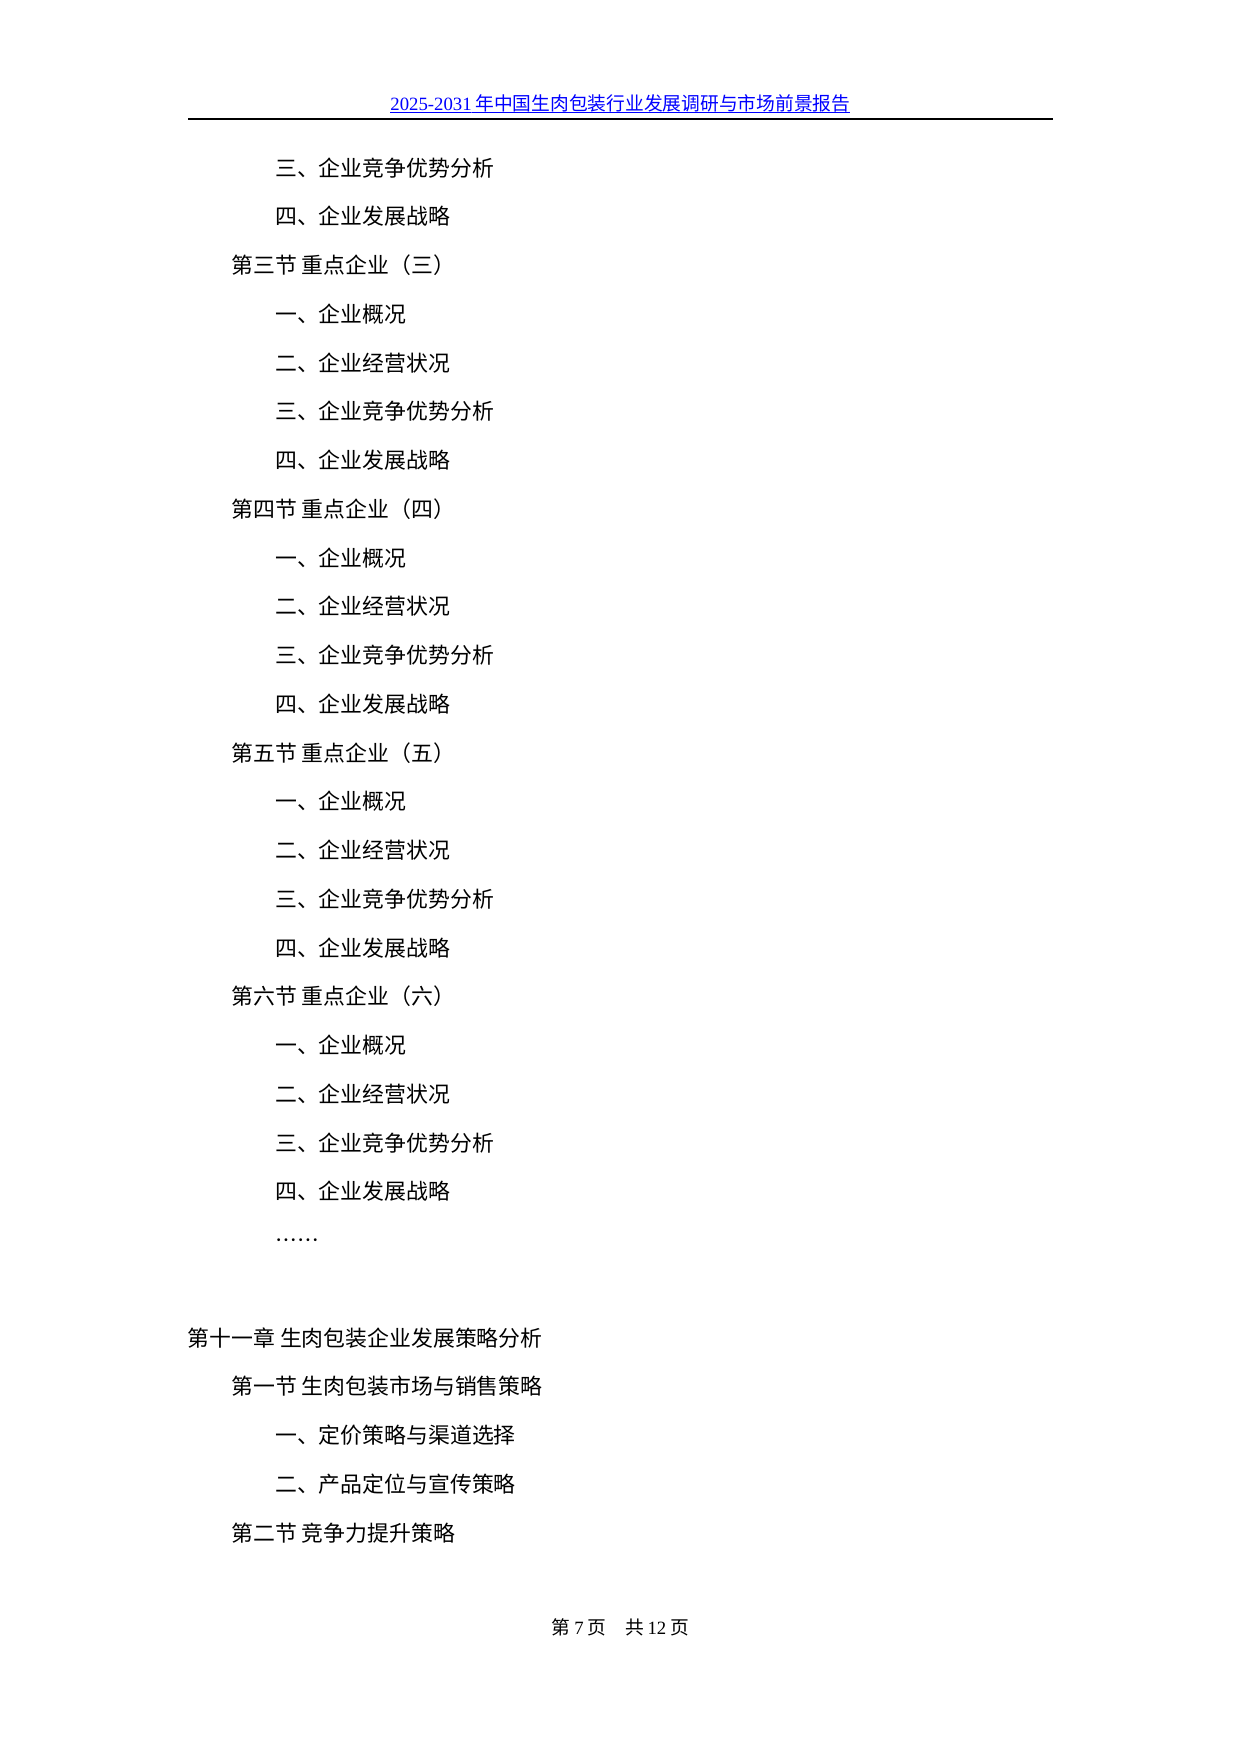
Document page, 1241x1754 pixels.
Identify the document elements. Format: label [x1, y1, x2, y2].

text [187, 150, 1053, 1548]
